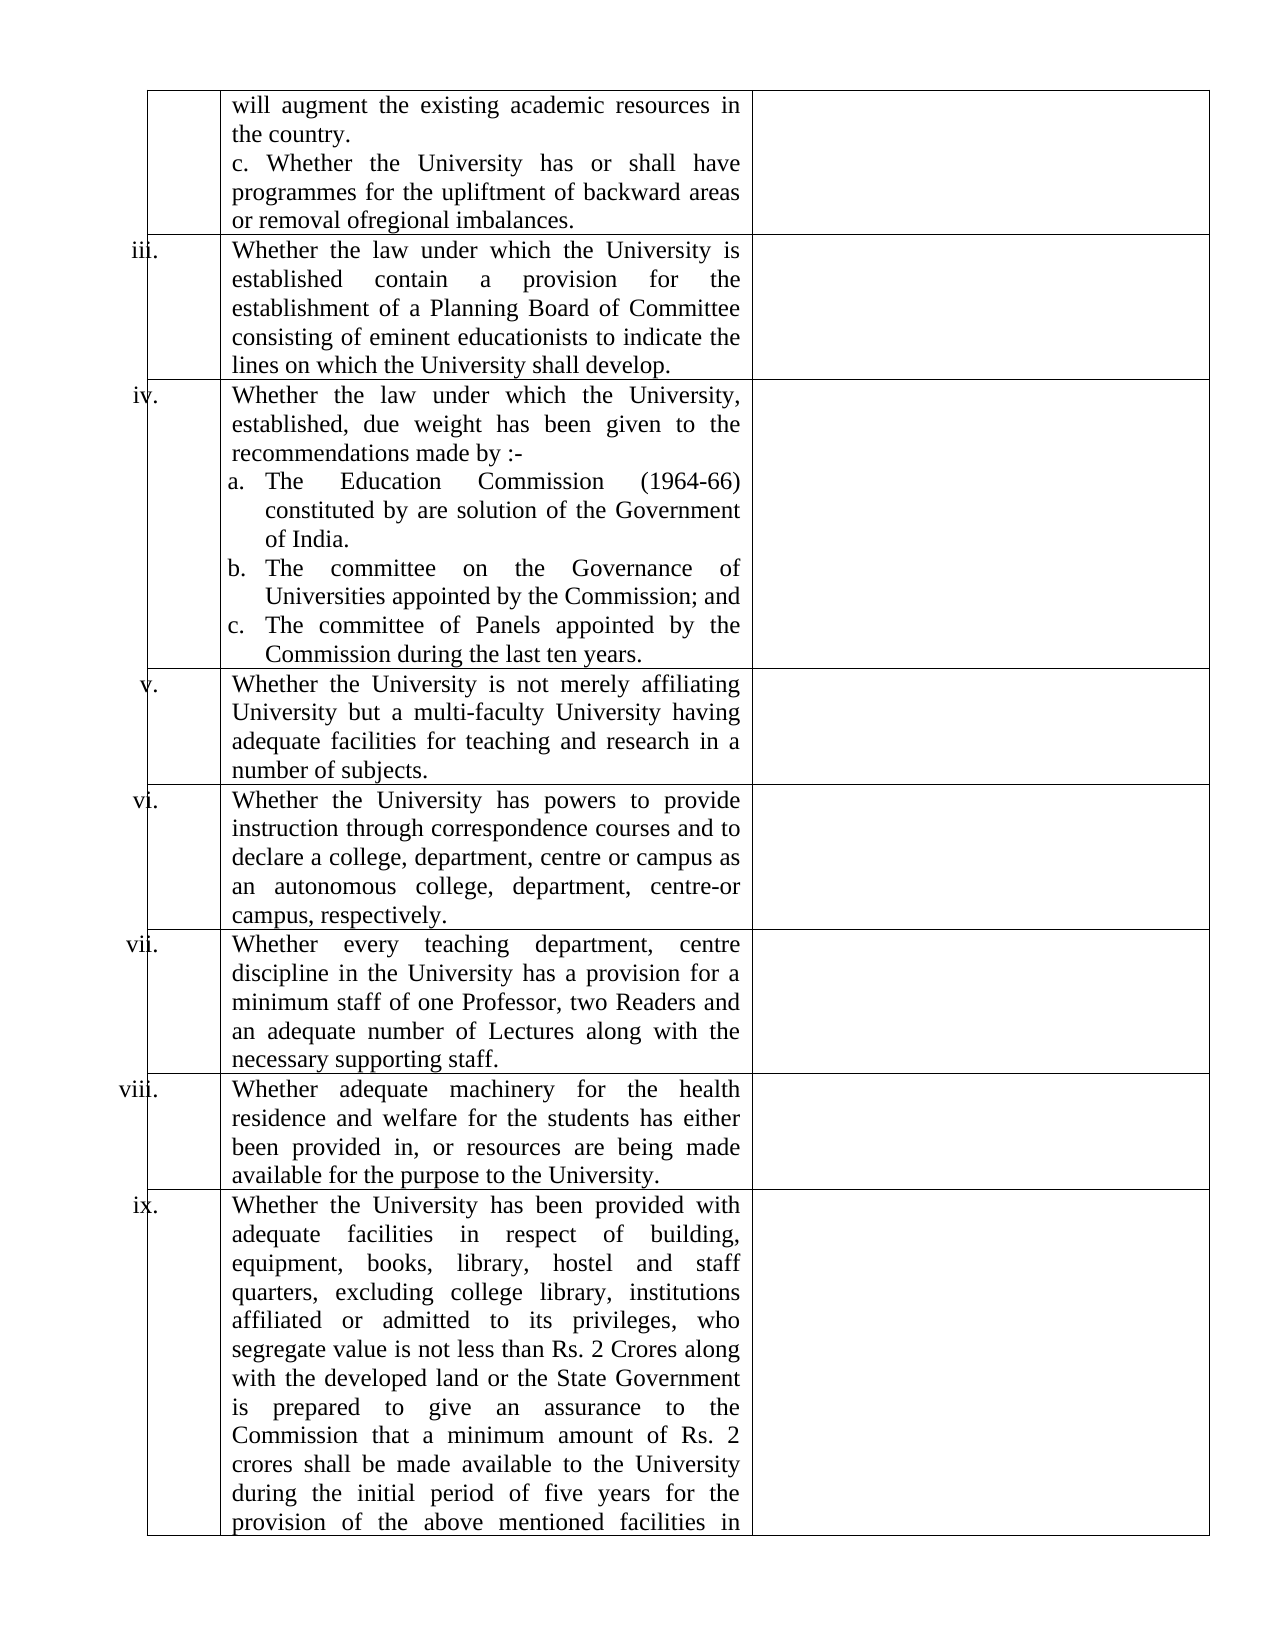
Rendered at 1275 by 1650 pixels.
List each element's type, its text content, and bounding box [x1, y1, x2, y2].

table_cell [148, 930, 220, 1073]
table_cell Whether every teaching department, centre discipline in the University has a provision for a minimum staff of one Professor, two Readers and an adequate number of Lectures along with the necessary supporting staff. [221, 930, 752, 1073]
table_cell Whether adequate machinery for the health residence and welfare for the students has either been provided in, or resources are being made available for the purpose to the University. [221, 1074, 752, 1189]
table_cell Whether the law under which the University is established contain a provision for the establishment of a Planning Board of Committee consisting of eminent educationists to indicate the lines on which the University shall develop. [221, 235, 752, 379]
table_cell Whether the law under which the University, established, due weight has been given to the recommendations made by :- The Education Commission (1964-66) constituted by are solution of the Government of India. The committee on the Governance of Universities appointed by the Commission; and The committee of Panels appointed by the Commission during the last ten years. [221, 380, 752, 668]
table_cell [753, 235, 1209, 379]
table_cell Whether the University is not merely affiliating University but a multi-faculty University having adequate facilities for teaching and research in a number of subjects. [221, 669, 752, 784]
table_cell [221, 1190, 752, 1535]
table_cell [221, 91, 752, 234]
table_cell [753, 785, 1209, 928]
table_cell [753, 1074, 1209, 1189]
table_cell [148, 669, 220, 784]
table_cell [148, 1074, 220, 1189]
table_cell [148, 91, 220, 234]
table_cell [753, 1190, 1209, 1535]
table_cell [753, 669, 1209, 784]
table_cell [148, 1190, 220, 1535]
table_cell [148, 785, 220, 928]
table_cell [148, 380, 220, 668]
table_cell [753, 930, 1209, 1073]
table_cell [753, 91, 1209, 234]
table_cell [753, 380, 1209, 668]
table_cell [148, 235, 220, 379]
table_cell Whether the University has powers to provide instruction through correspondence courses and to declare a college, department, centre or campus as an autonomous college, department, centre-or campus, respectively. [221, 785, 752, 928]
